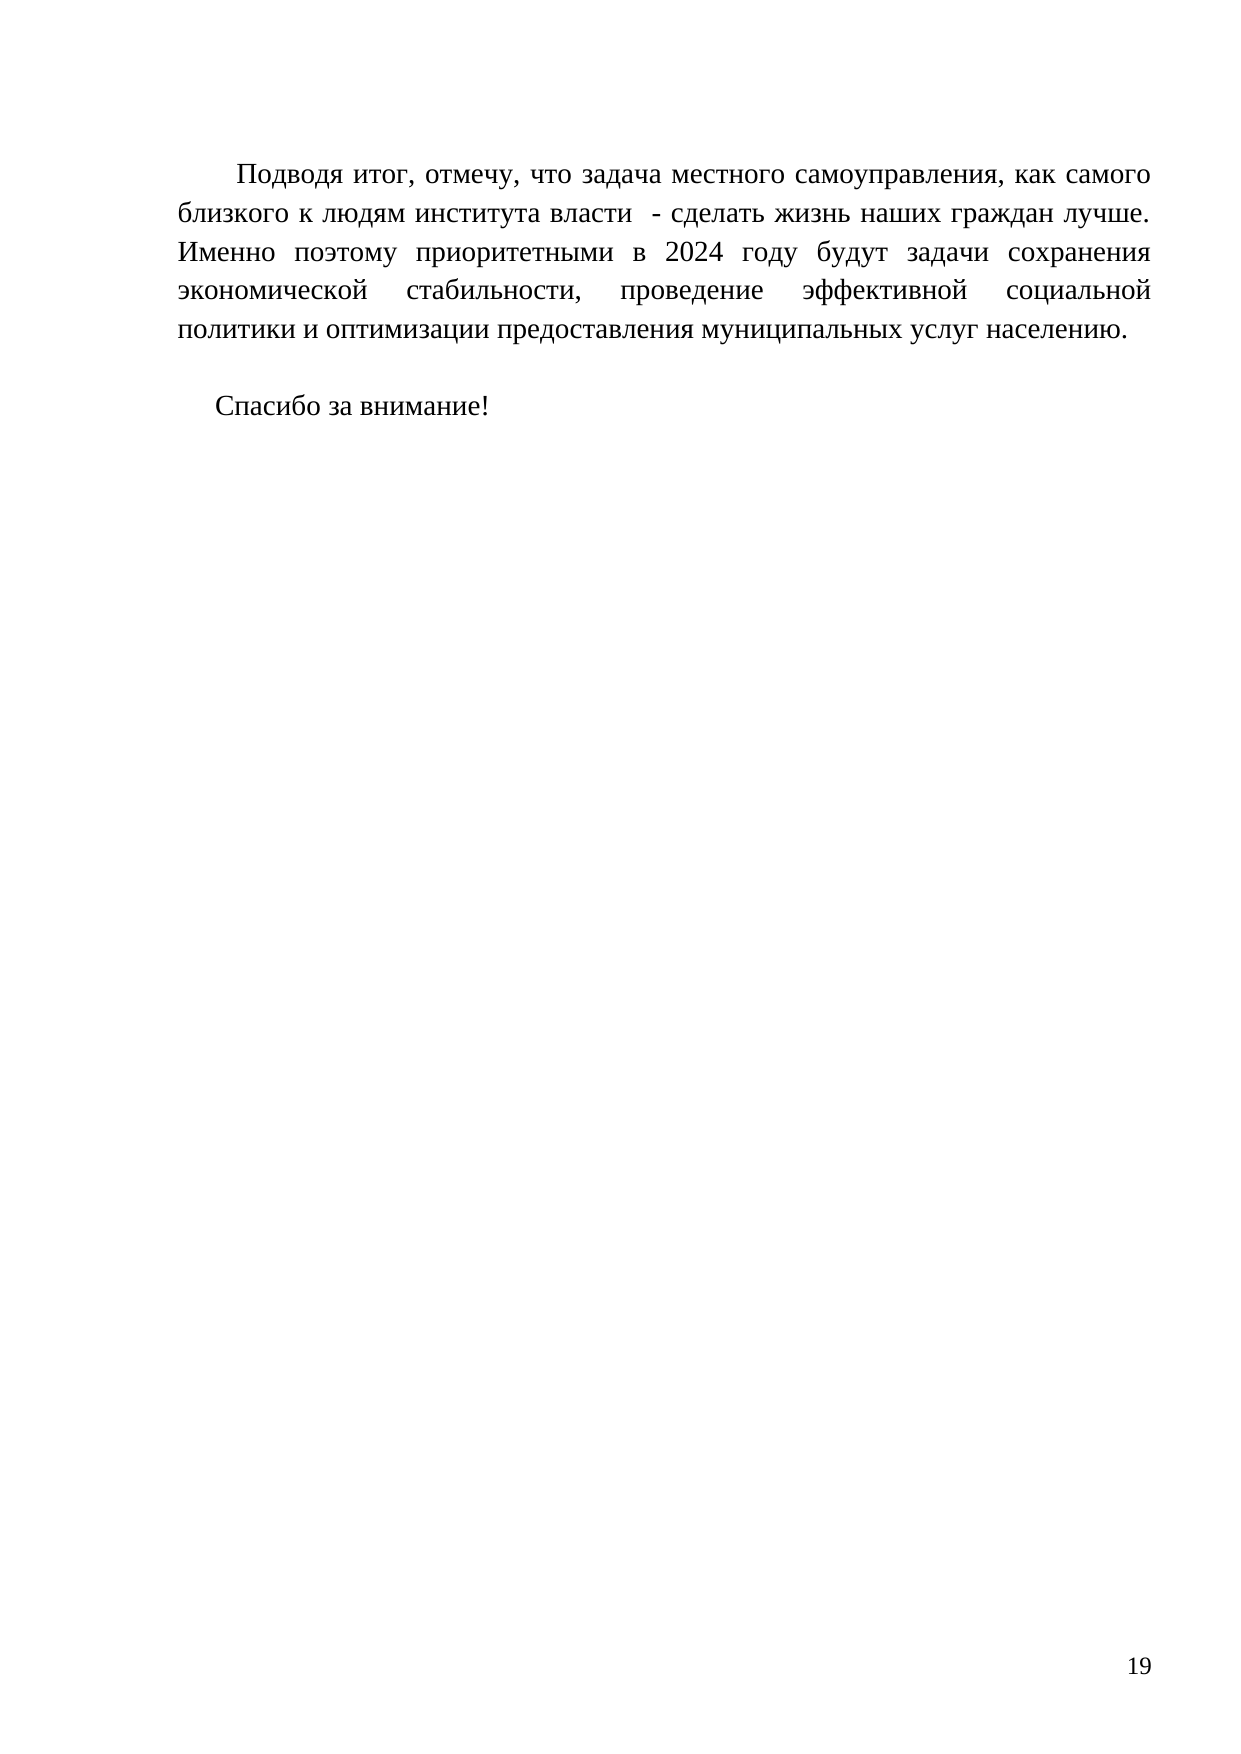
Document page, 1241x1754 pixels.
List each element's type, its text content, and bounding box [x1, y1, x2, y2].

text Спасибо за внимание! [177, 388, 1152, 421]
text Подводя итог, отмечу, что задача местного самоуправления, как самого близкого к людям института власти - сделать жизнь наших граждан лучше. Именно поэтому приоритетными в 2024 году будут задачи сохранения экономической стабильности, проведение эффективной социальной политики и оптимизации предоставления муниципальных услуг населению. [177, 157, 1152, 344]
